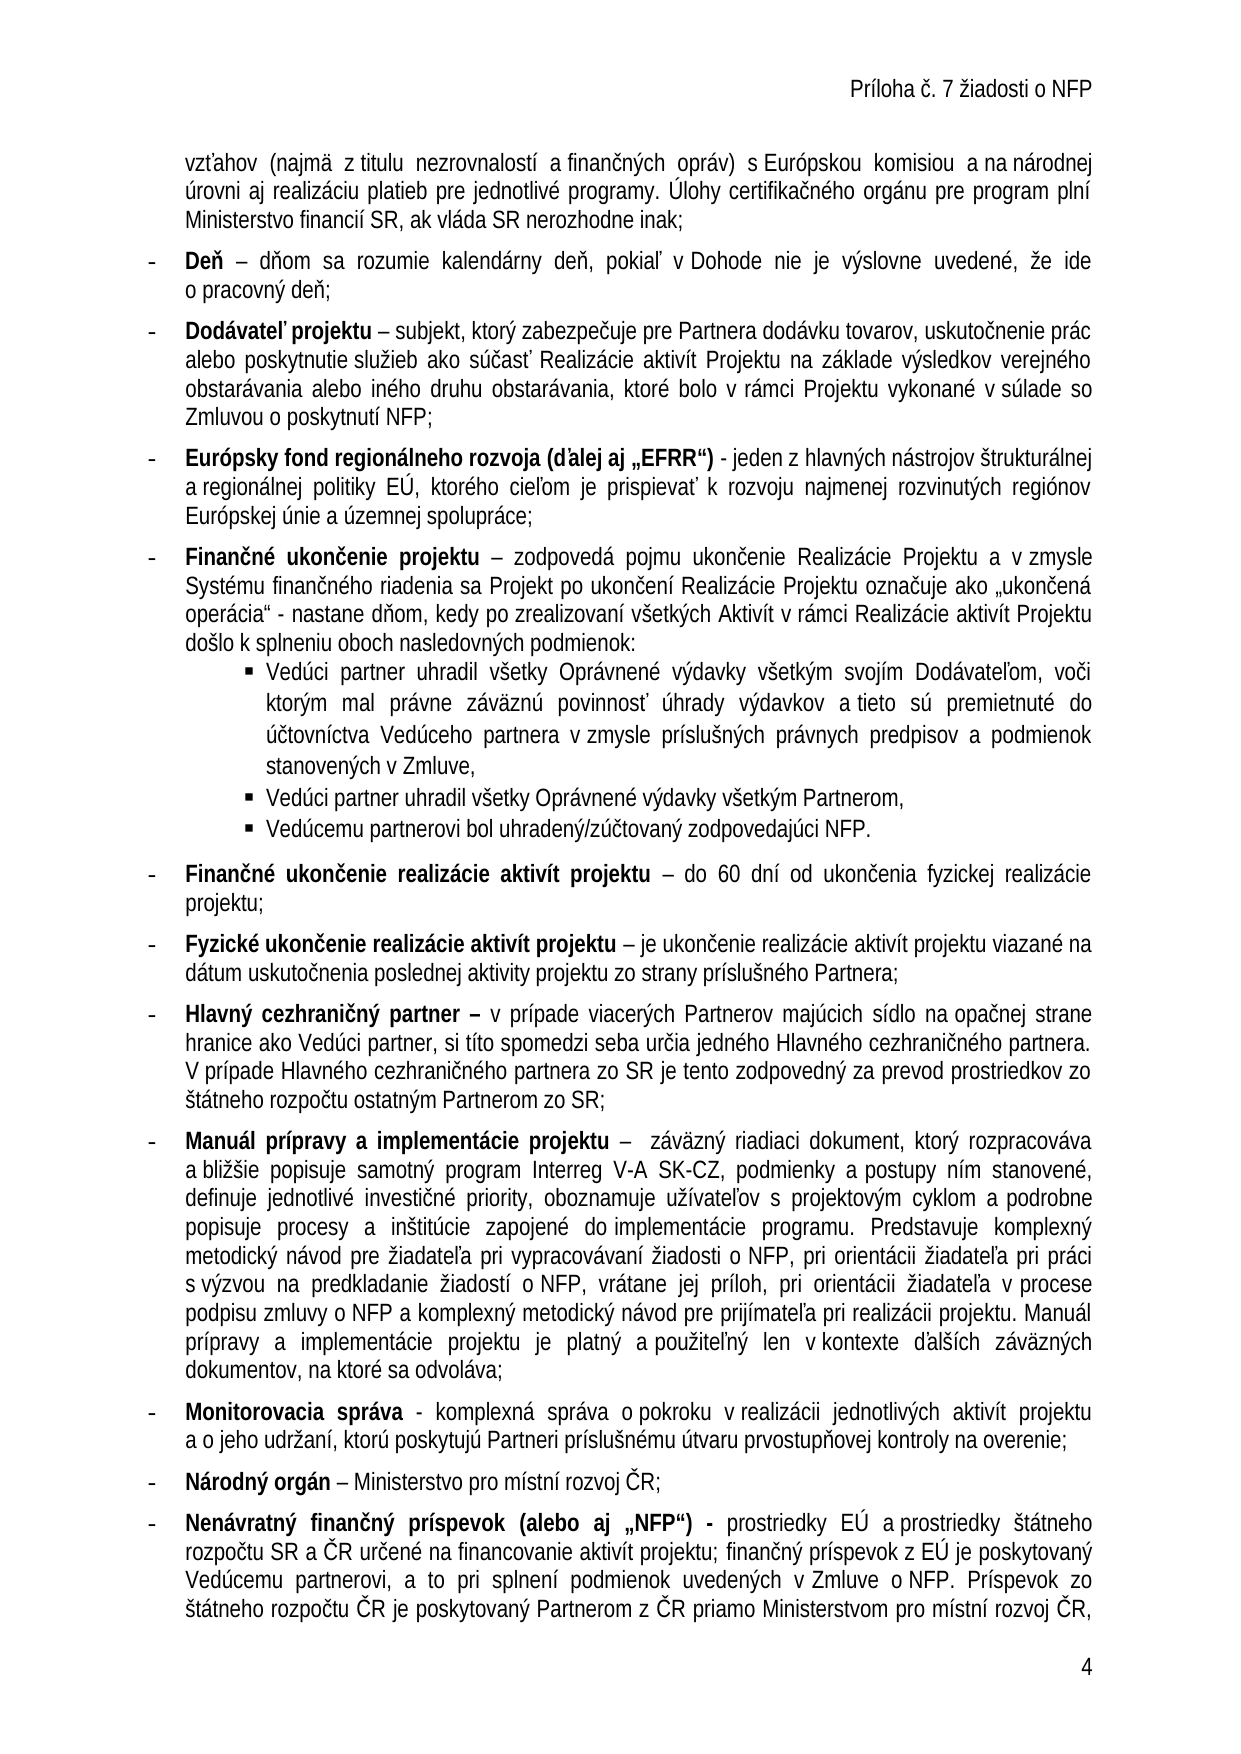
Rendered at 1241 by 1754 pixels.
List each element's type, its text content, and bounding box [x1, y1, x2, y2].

list Fyzické ukončenie realizácie aktivít projektu – je ukončenie realizácie aktivít projektu viazané na dátum uskutočnenia poslednej aktivity projektu zo strany príslušného Partnera; [148, 929, 1093, 986]
list Dodávateľ projektu – subjekt, ktorý zabezpečuje pre Partnera dodávku tovarov, uskutočnenie prác alebo poskytnutie služieb ako súčasť Realizácie aktivít Projektu na základe výsledkov verejného obstarávania alebo iného druhu obstarávania, ktoré bolo v rámci Projektu vykonané v súlade so Zmluvou o poskytnutí NFP; [148, 316, 1093, 431]
list Deň – dňom sa rozumie kalendárny deň, pokiaľ v Dohode nie je výslovne uvedené, že ide o pracovný deň; [148, 246, 1093, 303]
list Vedúci partner uhradil všetky Oprávnené výdavky všetkým svojím Dodávateľom, voči ktorým mal právne záväznú povinnosť úhrady výdavkov a tieto sú premietnuté do účtovníctva Vedúceho partnera v zmysle príslušných právnych predpisov a podmienok stanovených v Zmluve, [243, 657, 1093, 780]
list Hlavný cezhraničný partner – v prípade viacerých Partnerov majúcich sídlo na opačnej strane hranice ako Vedúci partner, si títo spomedzi seba určia jedného Hlavného cezhraničného partnera. V prípade Hlavného cezhraničného partnera zo SR je tento zodpovedný za prevod prostriedkov zo štátneho rozpočtu ostatným Partnerom zo SR; [148, 999, 1093, 1113]
list Vedúci partner uhradil všetky Oprávnené výdavky všetkým Partnerom, [243, 783, 1093, 812]
list Monitorovacia správa - komplexná správa o pokroku v realizácii jednotlivých aktivít projektu a o jeho udržaní, ktorú poskytujú Partneri príslušnému útvaru prvostupňovej kontroly na overenie; [148, 1396, 1093, 1454]
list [148, 148, 1093, 233]
list Národný orgán – Ministerstvo pro místní rozvoj ČR; [148, 1466, 1093, 1495]
list Vedúcemu partnerovi bol uhradený/zúčtovaný zodpovedajúci NFP. [243, 814, 1093, 843]
list Finančné ukončenie realizácie aktivít projektu – do 60 dní od ukončenia fyzickej realizácie projektu; [148, 859, 1093, 916]
list Európsky fond regionálneho rozvoja (ďalej aj „EFRR“) - jeden z hlavných nástrojov štrukturálnej a regionálnej politiky EÚ, ktorého cieľom je prispievať k rozvoju najmenej rozvinutých regiónov Európskej únie a územnej spolupráce; [148, 443, 1093, 529]
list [148, 1508, 1093, 1623]
list Finančné ukončenie projektu – zodpovedá pojmu ukončenie Realizácie Projektu a v zmysle Systému finančného riadenia sa Projekt po ukončení Realizácie Projektu označuje ako „ukončená operácia“ - nastane dňom, kedy po zrealizovaní všetkých Aktivít v rámci Realizácie aktivít Projektu došlo k splneniu oboch nasledovných podmienok: [148, 542, 1093, 657]
list Manuál prípravy a implementácie projektu – záväzný riadiaci dokument, ktorý rozpracováva a bližšie popisuje samotný program Interreg V-A SK-CZ, podmienky a postupy ním stanovené, definuje jednotlivé investičné priority, oboznamuje užívateľov s projektovým cyklom a podrobne popisuje procesy a inštitúcie zapojené do implementácie programu. Predstavuje komplexný metodický návod pre žiadateľa pri vypracovávaní žiadosti o NFP, pri orientácii žiadateľa pri práci s výzvou na predkladanie žiadostí o NFP, vrátane jej príloh, pri orientácii žiadateľa v procese podpisu zmluvy o NFP a komplexný metodický návod pre prijímateľa pri realizácii projektu. Manuál prípravy a implementácie projektu je platný a použiteľný len v kontexte ďalších záväzných dokumentov, na ktoré sa odvoláva; [148, 1126, 1093, 1384]
